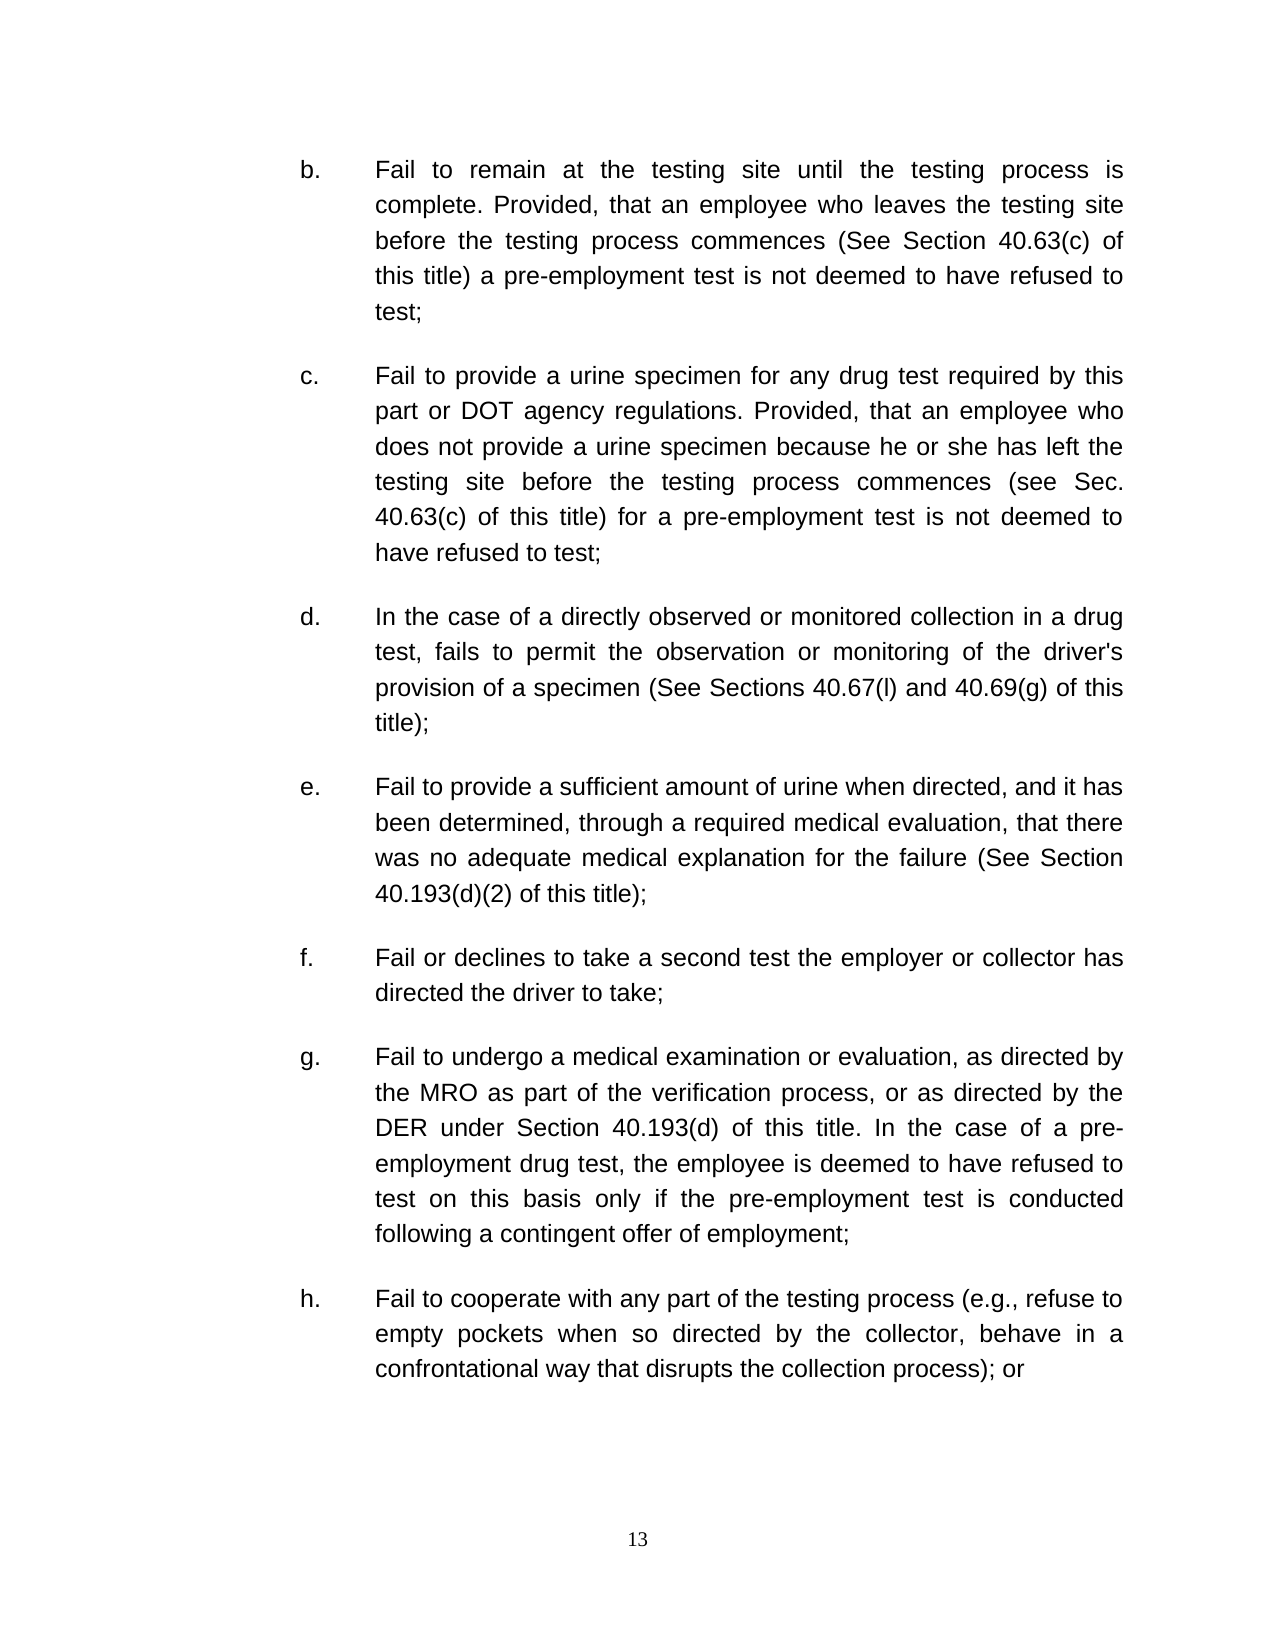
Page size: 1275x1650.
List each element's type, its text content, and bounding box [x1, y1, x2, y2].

text c. Fail to provide a urine specimen for any drug test required by this part or DOT agency regulations. Provided, that an employee who does not provide a urine specimen because he or she has left the testing site before the testing process commences (see Sec. 40.63(c) of this title) for a pre-employment test is not deemed to have refused to test; [300, 356, 1125, 568]
text h. Fail to cooperate with any part of the testing process (e.g., refuse to empty pockets when so directed by the collector, behave in a confrontational way that disrupts the collection process); or [300, 1279, 1125, 1385]
text e. Fail to provide a sufficient amount of urine when directed, and it has been determined, through a required medical evaluation, that there was no adequate medical explanation for the failure (See Section 40.193(d)(2) of this title); [300, 767, 1125, 909]
text g. Fail to undergo a medical examination or evaluation, as directed by the MRO as part of the verification process, or as directed by the DER under Section 40.193(d) of this title. In the case of a pre-employment drug test, the employee is deemed to have refused to test on this basis only if the pre-employment test is conducted following a contingent offer of employment; [300, 1037, 1125, 1250]
text d. In the case of a directly observed or monitored collection in a drug test, fails to permit the observation or monitoring of the driver's provision of a specimen (See Sections 40.67(l) and 40.69(g) of this title); [300, 597, 1125, 739]
text b. Fail to remain at the testing site until the testing process is complete. Provided, that an employee who leaves the testing site before the testing process commences (See Section 40.63(c) of this title) a pre-employment test is not deemed to have refused to test; [300, 150, 1125, 327]
text f. Fail or declines to take a second test the employer or collector has directed the driver to take; [300, 938, 1125, 1009]
